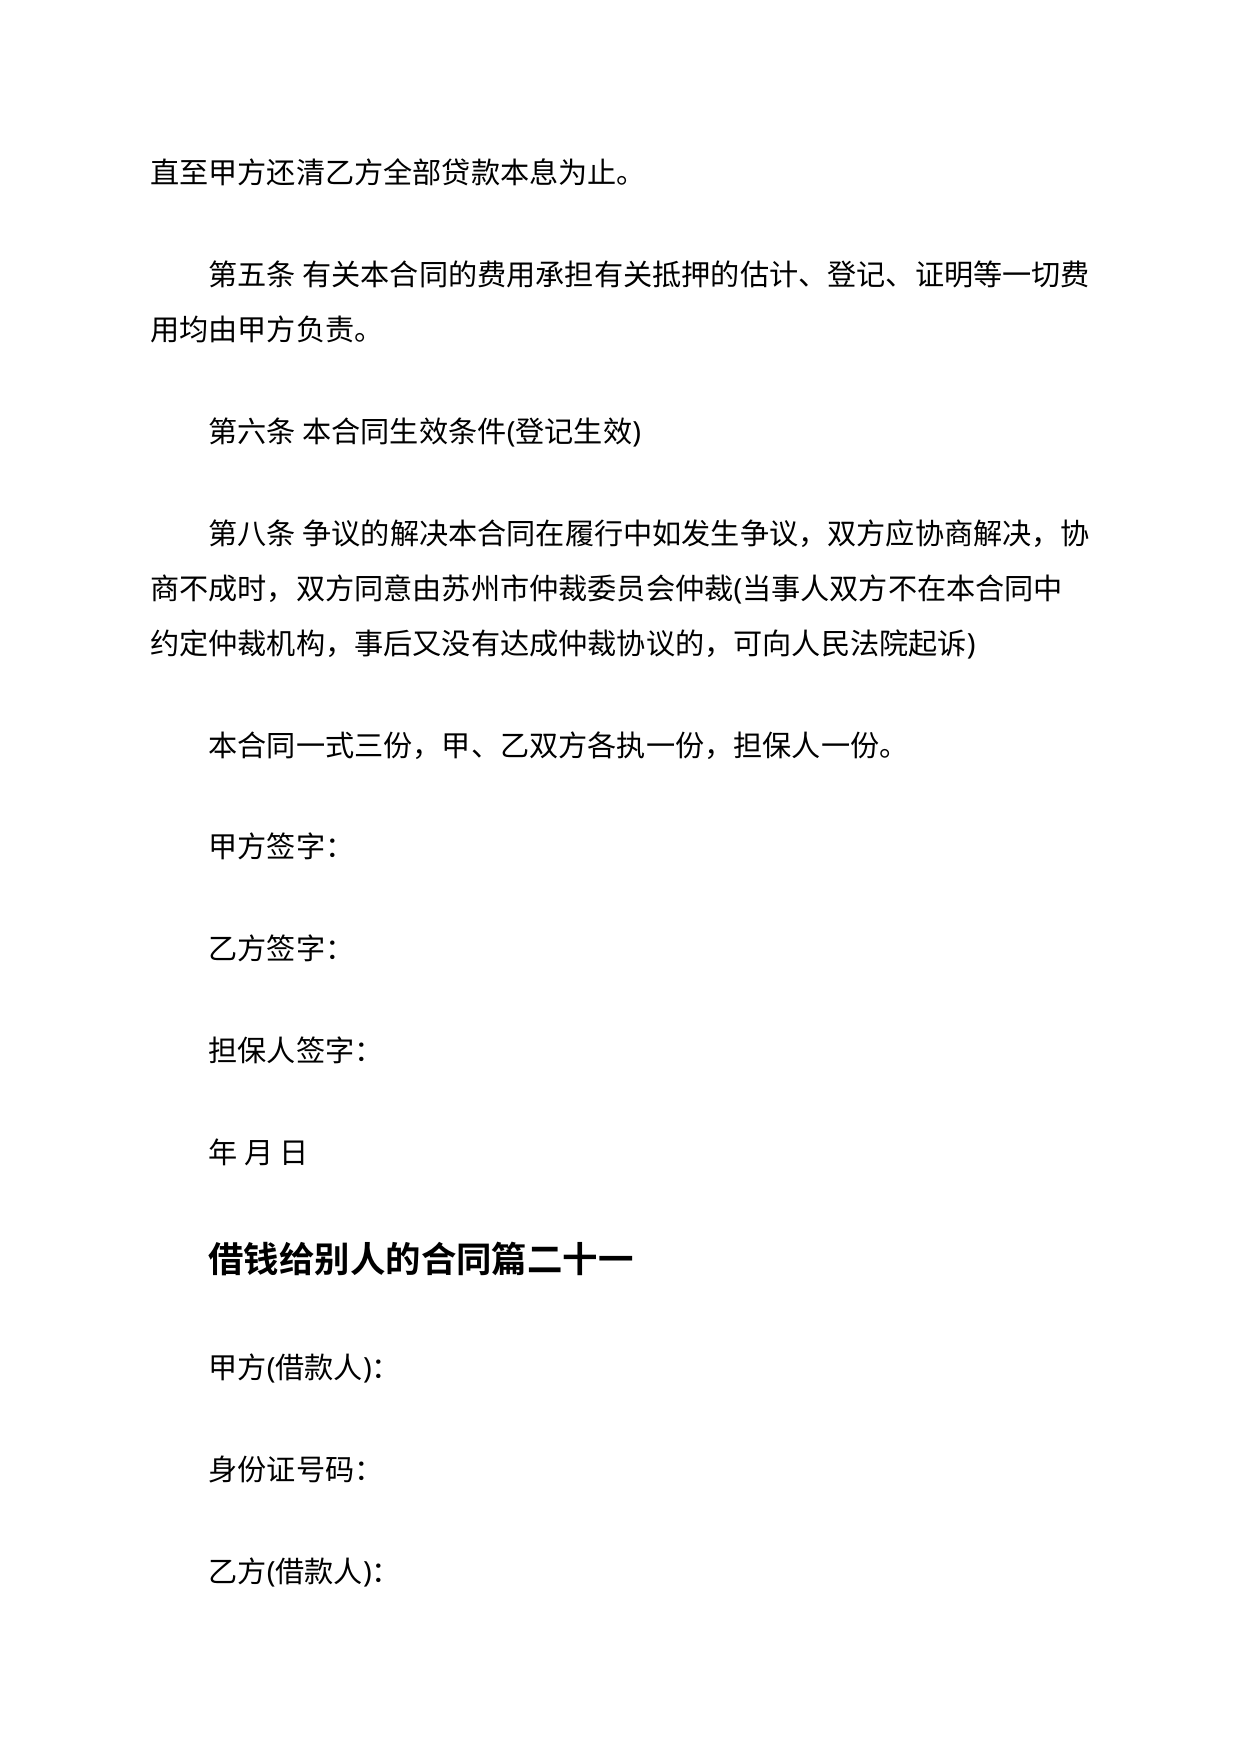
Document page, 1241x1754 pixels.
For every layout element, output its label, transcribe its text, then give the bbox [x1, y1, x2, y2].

text 第八条 争议的解决本合同在履行中如发生争议，双方应协商解决，协商不成时，双方同意由苏州市仲裁委员会仲裁(当事人双方不在本合同中约定仲裁机构，事后又没有达成仲裁协议的，可向人民法院起诉) [150, 510, 1090, 663]
text 甲方签字： [150, 824, 1090, 866]
text 第五条 有关本合同的费用承担有关抵押的估计、登记、证明等一切费用均由甲方负责。 [150, 252, 1090, 349]
text 本合同一式三份，甲、乙双方各执一份，担保人一份。 [150, 722, 1090, 764]
text 年 月 日 [150, 1129, 1090, 1172]
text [150, 150, 1090, 192]
text 身份证号码： [150, 1447, 1090, 1489]
text 乙方(借款人)： [150, 1548, 1090, 1591]
text 乙方签字： [150, 926, 1090, 968]
text 第六条 本合同生效条件(登记生效) [150, 408, 1090, 451]
text 借钱给别人的合同篇二十一 [150, 1231, 1090, 1282]
text 担保人签字： [150, 1028, 1090, 1070]
text 甲方(借款人)： [150, 1344, 1090, 1387]
